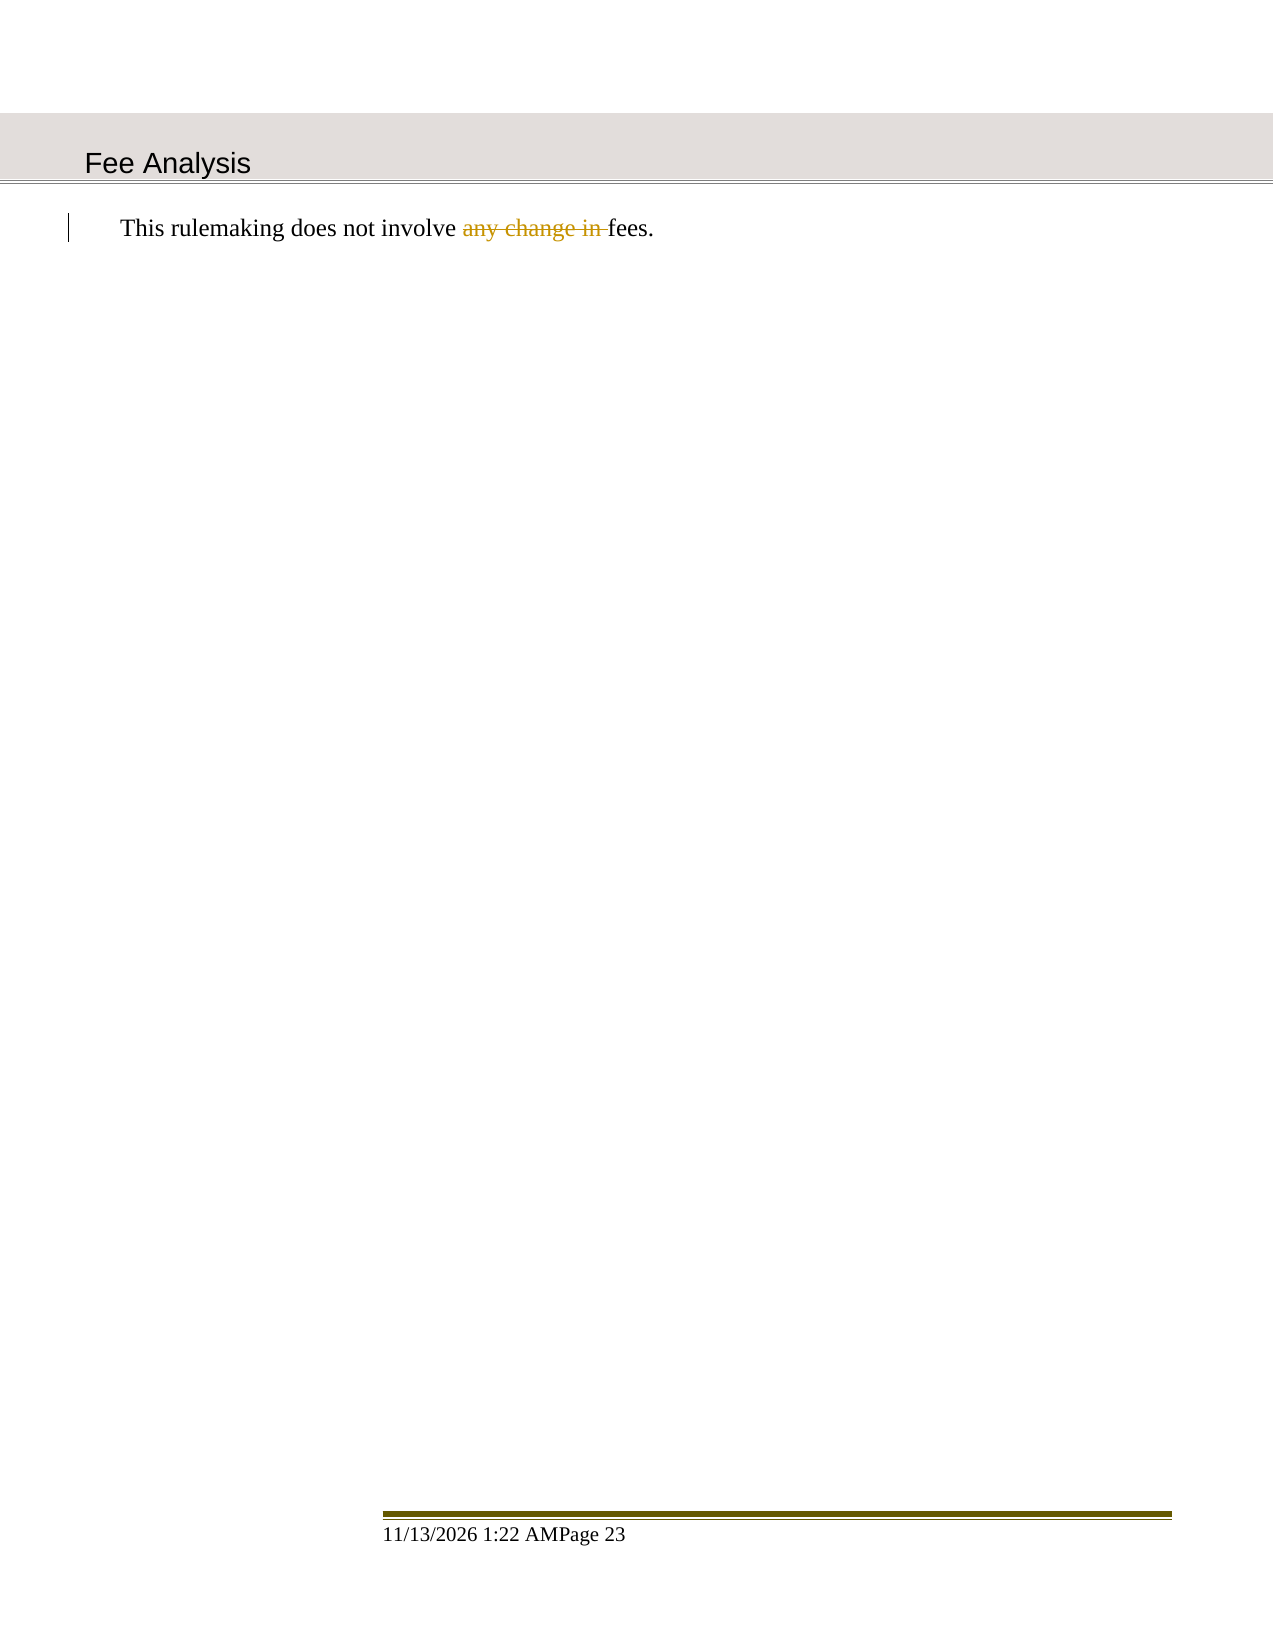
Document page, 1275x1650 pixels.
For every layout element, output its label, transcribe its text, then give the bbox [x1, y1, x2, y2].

text This rulemaking does not involve fees. [120, 213, 1170, 242]
table_header Fee Analysis [0, 113, 1273, 179]
